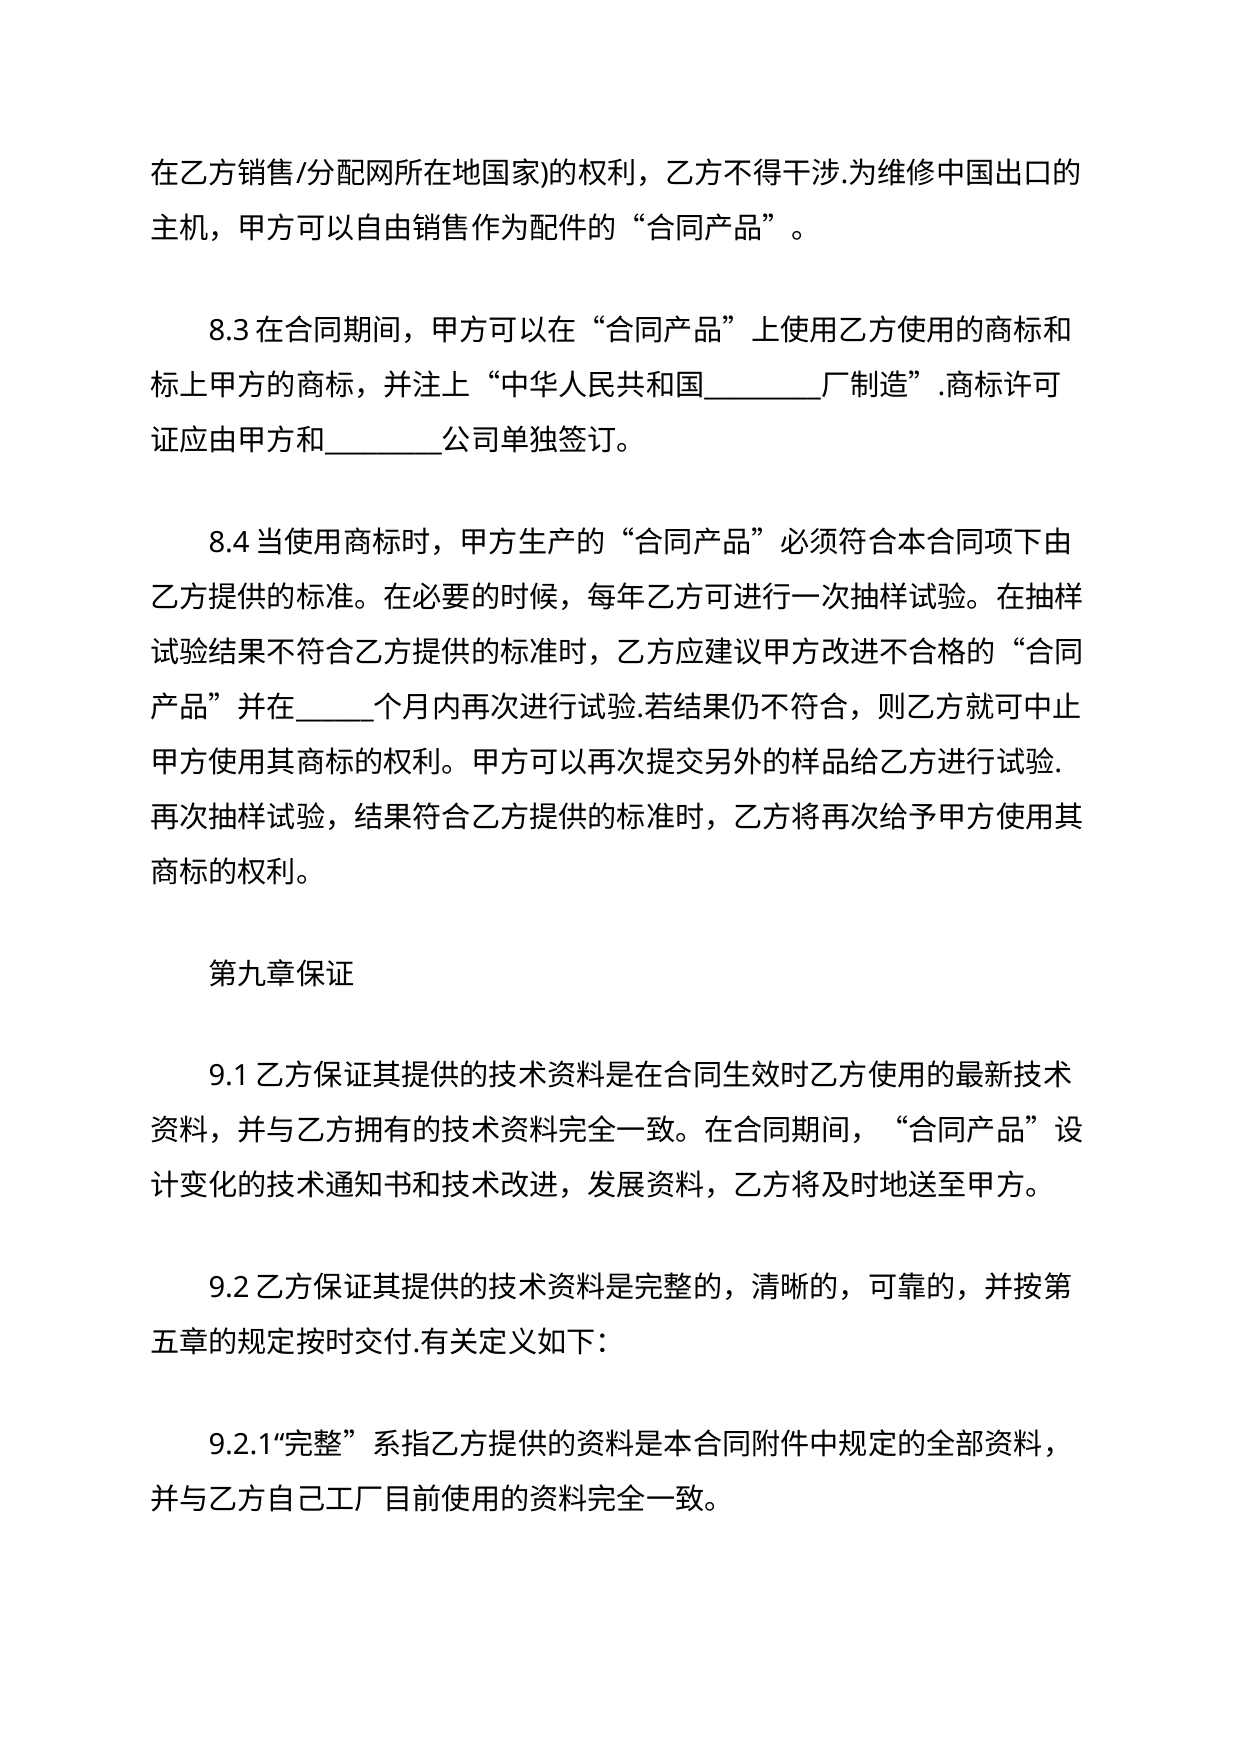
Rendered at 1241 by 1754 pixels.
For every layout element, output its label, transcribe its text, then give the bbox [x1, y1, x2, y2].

text 9.2.1“完整”系指乙方提供的资料是本合同附件中规定的全部资料，并与乙方自己工厂目前使用的资料完全一致。 [150, 1421, 1090, 1518]
text 第九章保证 [150, 950, 1090, 992]
text 8.4当使用商标时，甲方生产的“合同产品”必须符合本合同项下由乙方提供的标准。在必要的时候，每年乙方可进行一次抽样试验。在抽样试验结果不符合乙方提供的标准时，乙方应建议甲方改进不合格的“合同产品”并在______个月内再次进行试验.若结果仍不符合，则乙方就可中止甲方使用其商标的权利。甲方可以再次提交另外的样品给乙方进行试验.再次抽样试验，结果符合乙方提供的标准时，乙方将再次给予甲方使用其商标的权利。 [150, 519, 1090, 891]
text 9.1乙方保证其提供的技术资料是在合同生效时乙方使用的最新技术资料，并与乙方拥有的技术资料完全一致。在合同期间，“合同产品”设计变化的技术通知书和技术改进，发展资料，乙方将及时地送至甲方。 [150, 1052, 1090, 1204]
text 9.2乙方保证其提供的技术资料是完整的，清晰的，可靠的，并按第五章的规定按时交付.有关定义如下： [150, 1264, 1090, 1361]
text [150, 150, 1090, 247]
text 8.3在合同期间，甲方可以在“合同产品”上使用乙方使用的商标和标上甲方的商标，并注上“中华人民共和国_________厂制造”.商标许可证应由甲方和_________公司单独签订。 [150, 307, 1090, 459]
